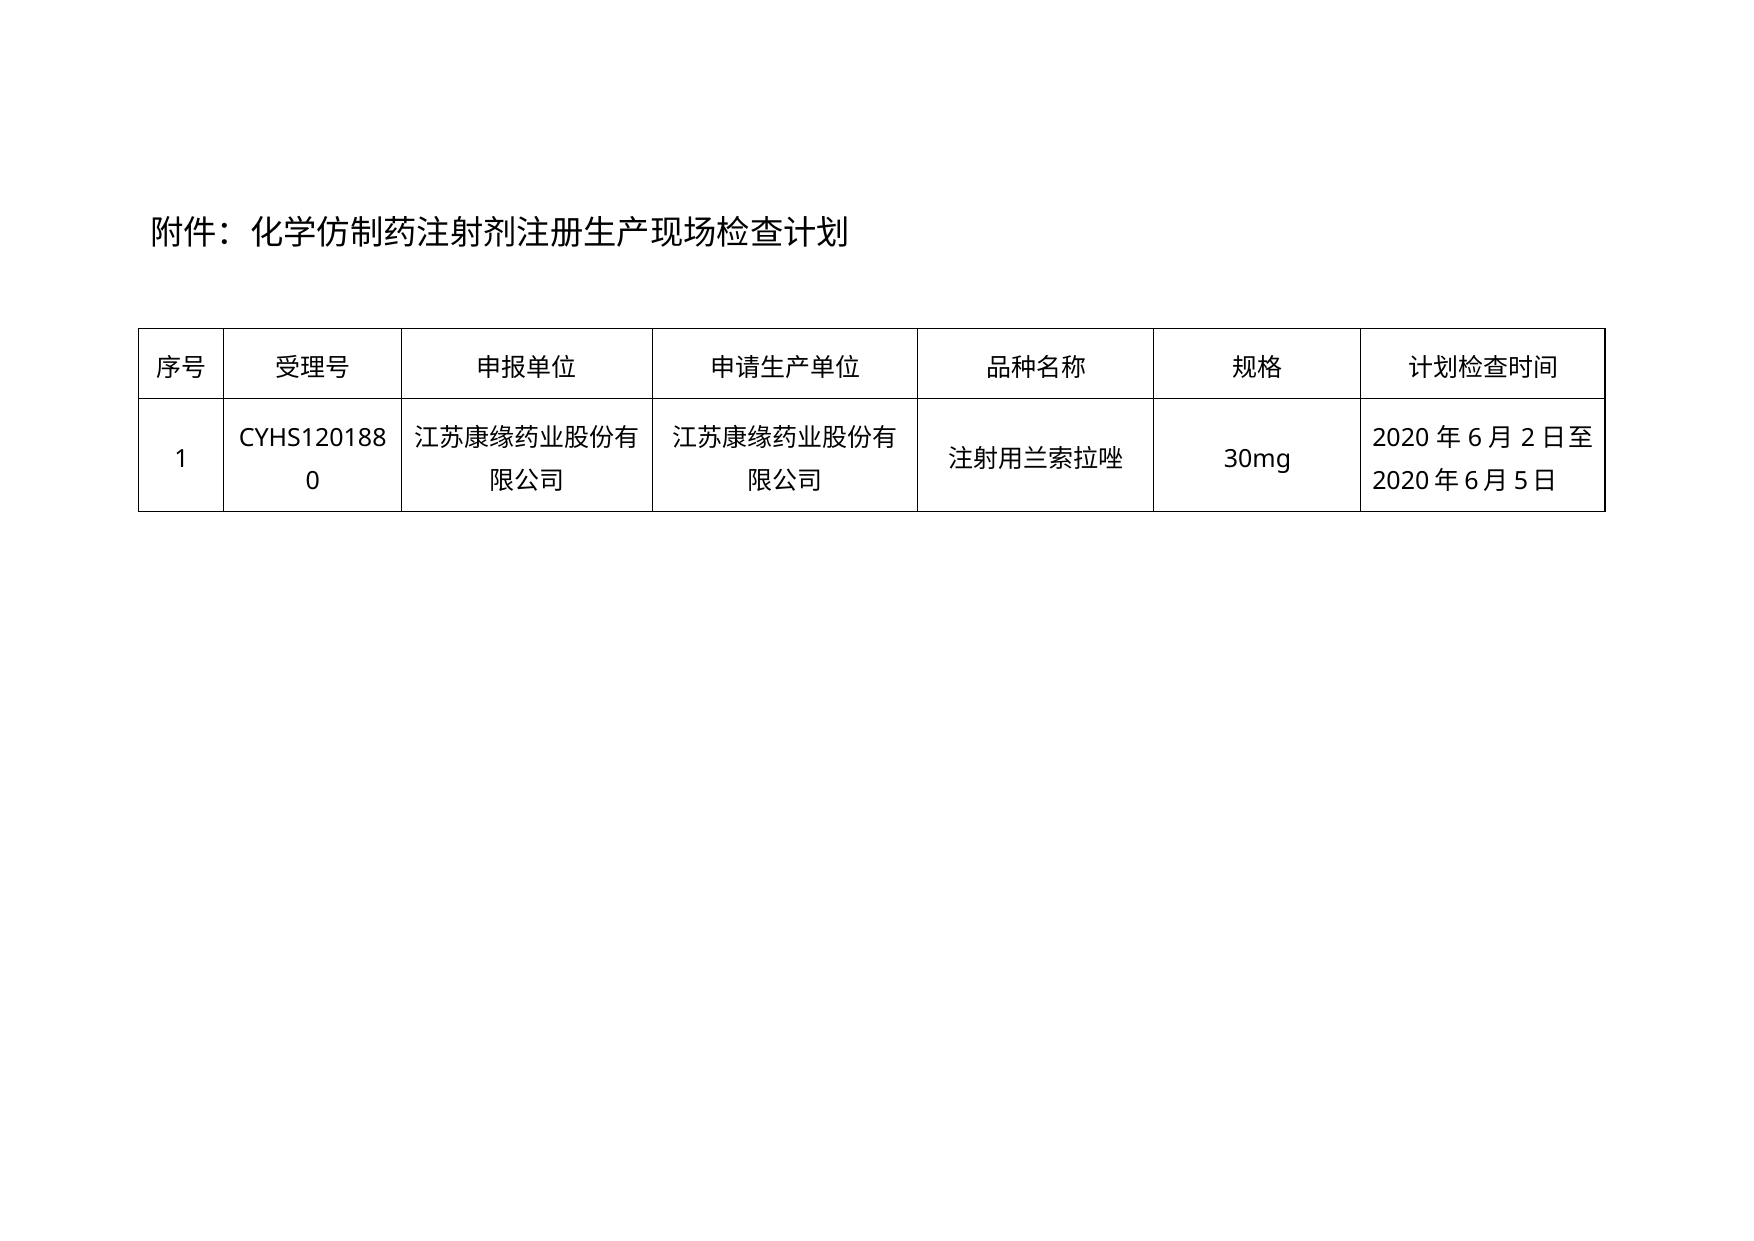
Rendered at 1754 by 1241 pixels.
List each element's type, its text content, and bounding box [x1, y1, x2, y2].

table_cell 2020年6月2日至2020年6月5日 [1361, 399, 1604, 511]
table_header 序号 [139, 329, 223, 397]
table_cell 江苏康缘药业股份有限公司 [402, 399, 652, 511]
table_header 申请生产单位 [653, 329, 917, 397]
table_header 计划检查时间 [1361, 329, 1604, 397]
table_cell CYHS1201880 [224, 399, 401, 511]
table_cell 1 [139, 399, 223, 511]
table_cell 注射用兰索拉唑 [918, 399, 1153, 511]
text 附件：化学仿制药注射剂注册生产现场检查计划 [150, 198, 1604, 263]
table_header 规格 [1154, 329, 1360, 397]
table_cell 30mg [1154, 399, 1360, 511]
table_header 申报单位 [402, 329, 652, 397]
table_header 受理号 [224, 329, 401, 397]
table_header 品种名称 [918, 329, 1153, 397]
table_cell 江苏康缘药业股份有限公司 [653, 399, 917, 511]
